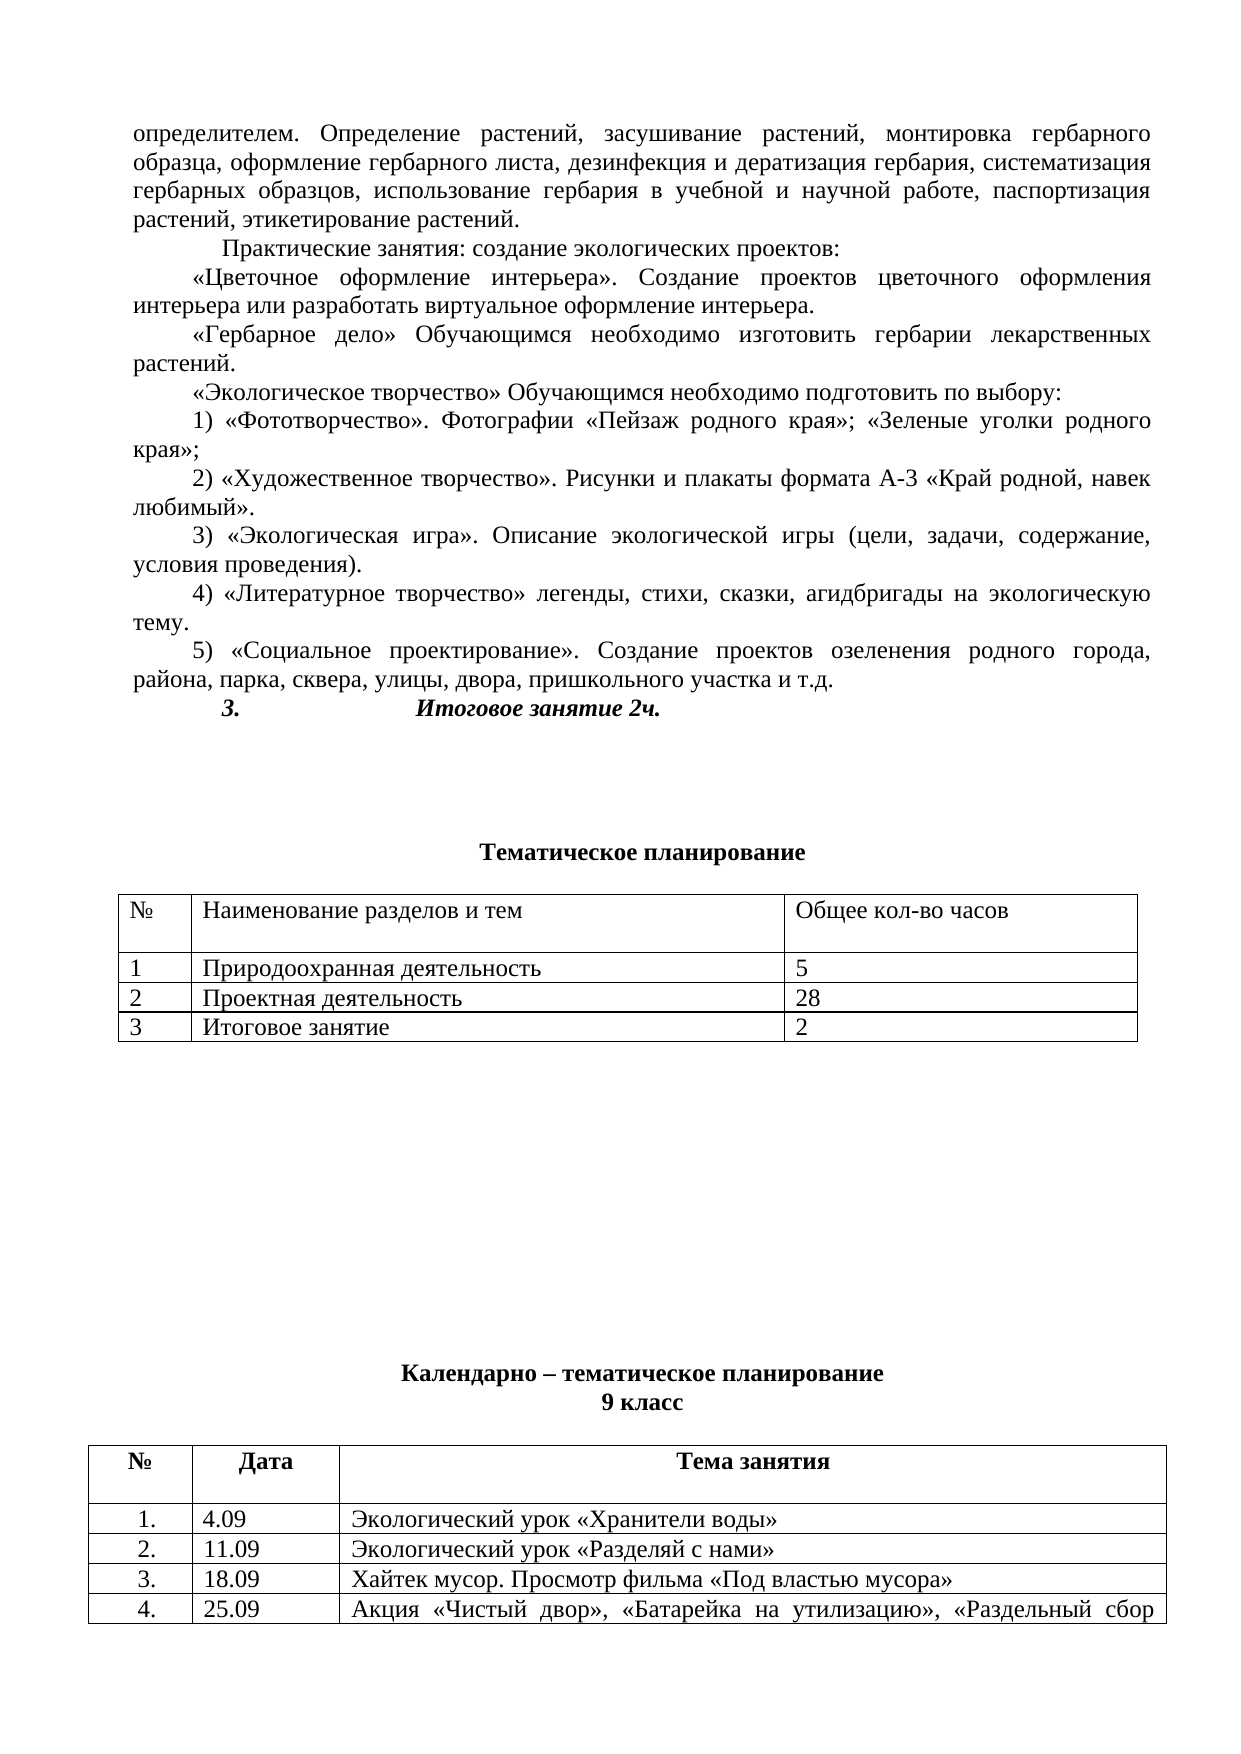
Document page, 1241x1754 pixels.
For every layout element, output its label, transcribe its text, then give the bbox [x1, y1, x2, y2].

table_cell 1 [119, 953, 191, 982]
text Календарно – тематическое планирование [133, 1358, 1152, 1387]
list Практические занятия: создание экологических проектов: [133, 233, 1152, 262]
table_header Дата [193, 1446, 339, 1503]
table_header Общее кол-во часов [785, 895, 1137, 952]
text 5) «Социальное проектирование». Создание проектов озеленения родного города, района, парка, сквера, улицы, двора, пришкольного участка и т.д. [133, 636, 1152, 693]
table_cell [89, 1534, 192, 1563]
table_cell Экологический урок «Хранители воды» [340, 1504, 1166, 1533]
text «Цветочное оформление интерьера». Создание проектов цветочного оформления интерьера или разработать виртуальное оформление интерьера. [133, 262, 1152, 319]
table_cell Природоохранная деятельность [192, 953, 784, 982]
table_cell Итоговое занятие [192, 1013, 784, 1041]
table_header № [119, 895, 191, 952]
table_cell 3 [119, 1013, 191, 1041]
text Тематическое планирование [133, 837, 1152, 866]
text 3. Итоговое занятие 2ч. [133, 693, 1152, 722]
table_cell Экологический урок «Разделяй с нами» [340, 1534, 1166, 1563]
table_cell Проектная деятельность [192, 983, 784, 1011]
table_cell [89, 1504, 192, 1533]
text 2) «Художественное творчество». Рисунки и плакаты формата А-3 «Край родной, навек любимый». [133, 463, 1152, 521]
text 1) «Фототворчество». Фотографии «Пейзаж родного края»; «Зеленые уголки родного края»; [133, 406, 1152, 463]
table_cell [340, 1594, 1166, 1622]
text 9 класс [133, 1387, 1152, 1416]
text 4) «Литературное творчество» легенды, стихи, сказки, агидбригады на экологическую тему. [133, 578, 1152, 636]
table_cell 2 [785, 1013, 1137, 1041]
table_header Наименование разделов и тем [192, 895, 784, 952]
table_header № [89, 1446, 192, 1503]
text «Гербарное дело» Обучающимся необходимо изготовить гербарии лекарственных растений. [133, 319, 1152, 377]
table_cell 5 [785, 953, 1137, 982]
table_cell [89, 1564, 192, 1593]
table_cell 28 [785, 983, 1137, 1011]
table_cell 2 [119, 983, 191, 1011]
text 3) «Экологическая игра». Описание экологической игры (цели, задачи, содержание, условия проведения). [133, 521, 1152, 578]
text «Экологическое творчество» Обучающимся необходимо подготовить по выбору: [133, 377, 1152, 406]
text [133, 118, 1152, 233]
table_cell Хайтек мусор. Просмотр фильма «Под властью мусора» [340, 1564, 1166, 1593]
table_cell [89, 1594, 192, 1622]
